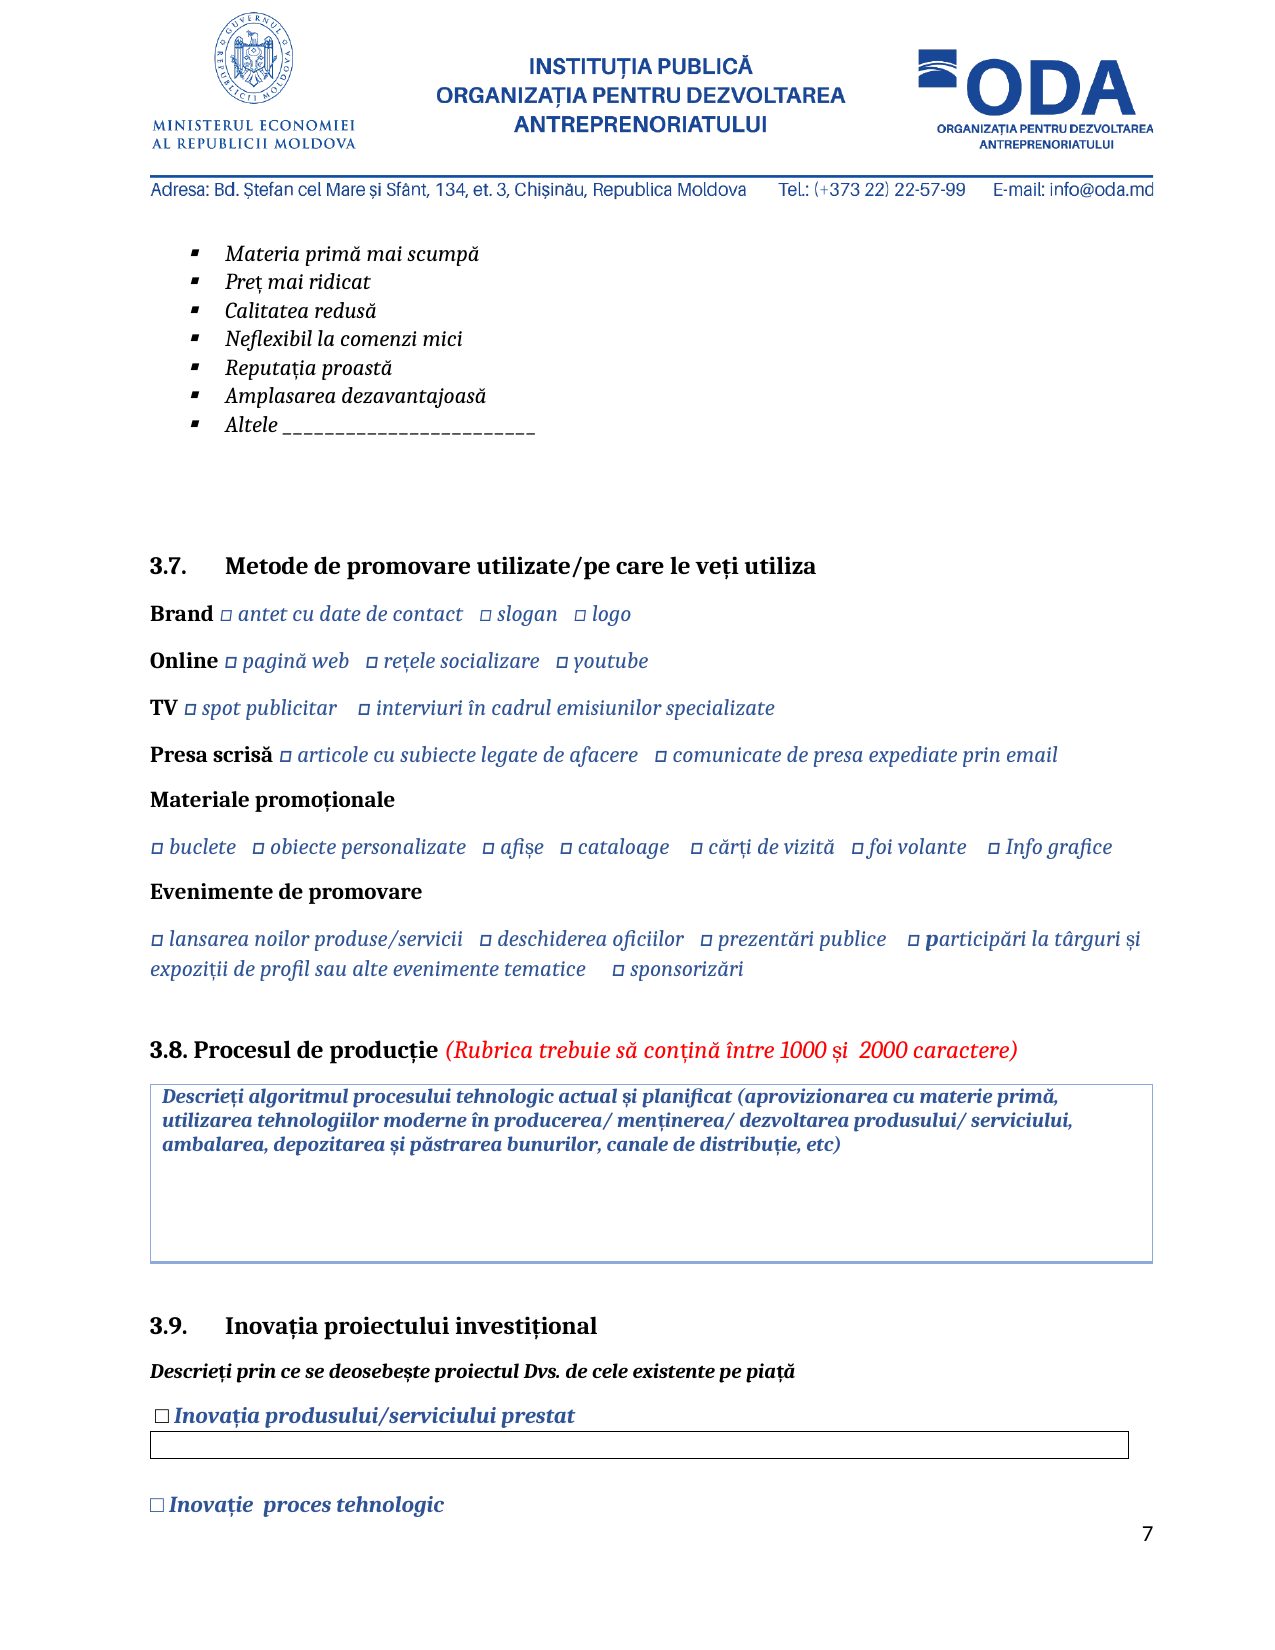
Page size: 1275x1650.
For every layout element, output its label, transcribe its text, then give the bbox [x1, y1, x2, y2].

text □ lansarea noilor produse/servicii □ deschiderea oficiilor □ prezentări publice □ participări la târguri și expoziții de profil sau alte evenimente tematice □ sponsorizări [150, 924, 1153, 982]
list Calitatea redusă [187, 298, 1153, 324]
text Online □ pagină web □ rețele socializare □ youtube [150, 646, 1153, 674]
text Presa scrisă □ articole cu subiecte legate de afacere □ comunicate de presa expediate prin email [150, 740, 1153, 768]
text 3.7. Metode de promovare utilizate/pe care le veți utiliza [150, 552, 1153, 581]
list Neflexibil la comenzi mici [187, 326, 1153, 352]
list Amplasarea dezavantajoasă [187, 383, 1153, 409]
picture [150, 9, 1154, 241]
text □ Inovație proces tehnologic [150, 1492, 1153, 1519]
list Materia primă mai scumpă [187, 241, 1153, 267]
text 3.9. Inovația proiectului investițional [150, 1312, 1153, 1340]
list Preț mai ridicat [187, 269, 1153, 296]
text TV □ spot publicitar □ interviuri în cadrul emisiunilor specializate [150, 693, 1153, 721]
list Reputația proastă [187, 354, 1153, 381]
text □ Inovația produsului/serviciului prestat [150, 1402, 1153, 1429]
table_header [151, 1432, 1128, 1458]
text Descrieți prin ce se deosebește proiectul Dvs. de cele existente pe piață [150, 1359, 1153, 1383]
list Altele ________________________ [187, 411, 1153, 438]
text Brand □ antet cu date de contact □ slogan □ logo [150, 599, 1153, 628]
text Evenimente de promovare [150, 879, 1153, 905]
text 3.8. Procesul de producție (Rubrica trebuie să conțină între 1000 și 2000 caractere) [150, 1036, 1153, 1065]
table_header Descrieți algoritmul procesului tehnologic actual și planificat (aprovizionarea cu materie primă, utilizarea tehnologiilor moderne în producerea/ menținerea/ dezvoltarea produsului/ serviciului, ambalarea, depozitarea și păstrarea bunurilor, canale de distribuție, etc) [151, 1085, 1152, 1261]
text Materiale promoționale [150, 787, 1153, 813]
text □ buclete □ obiecte personalizate □ afișe □ cataloage □ cărți de vizită □ foi volante □ Info grafice [150, 832, 1153, 860]
